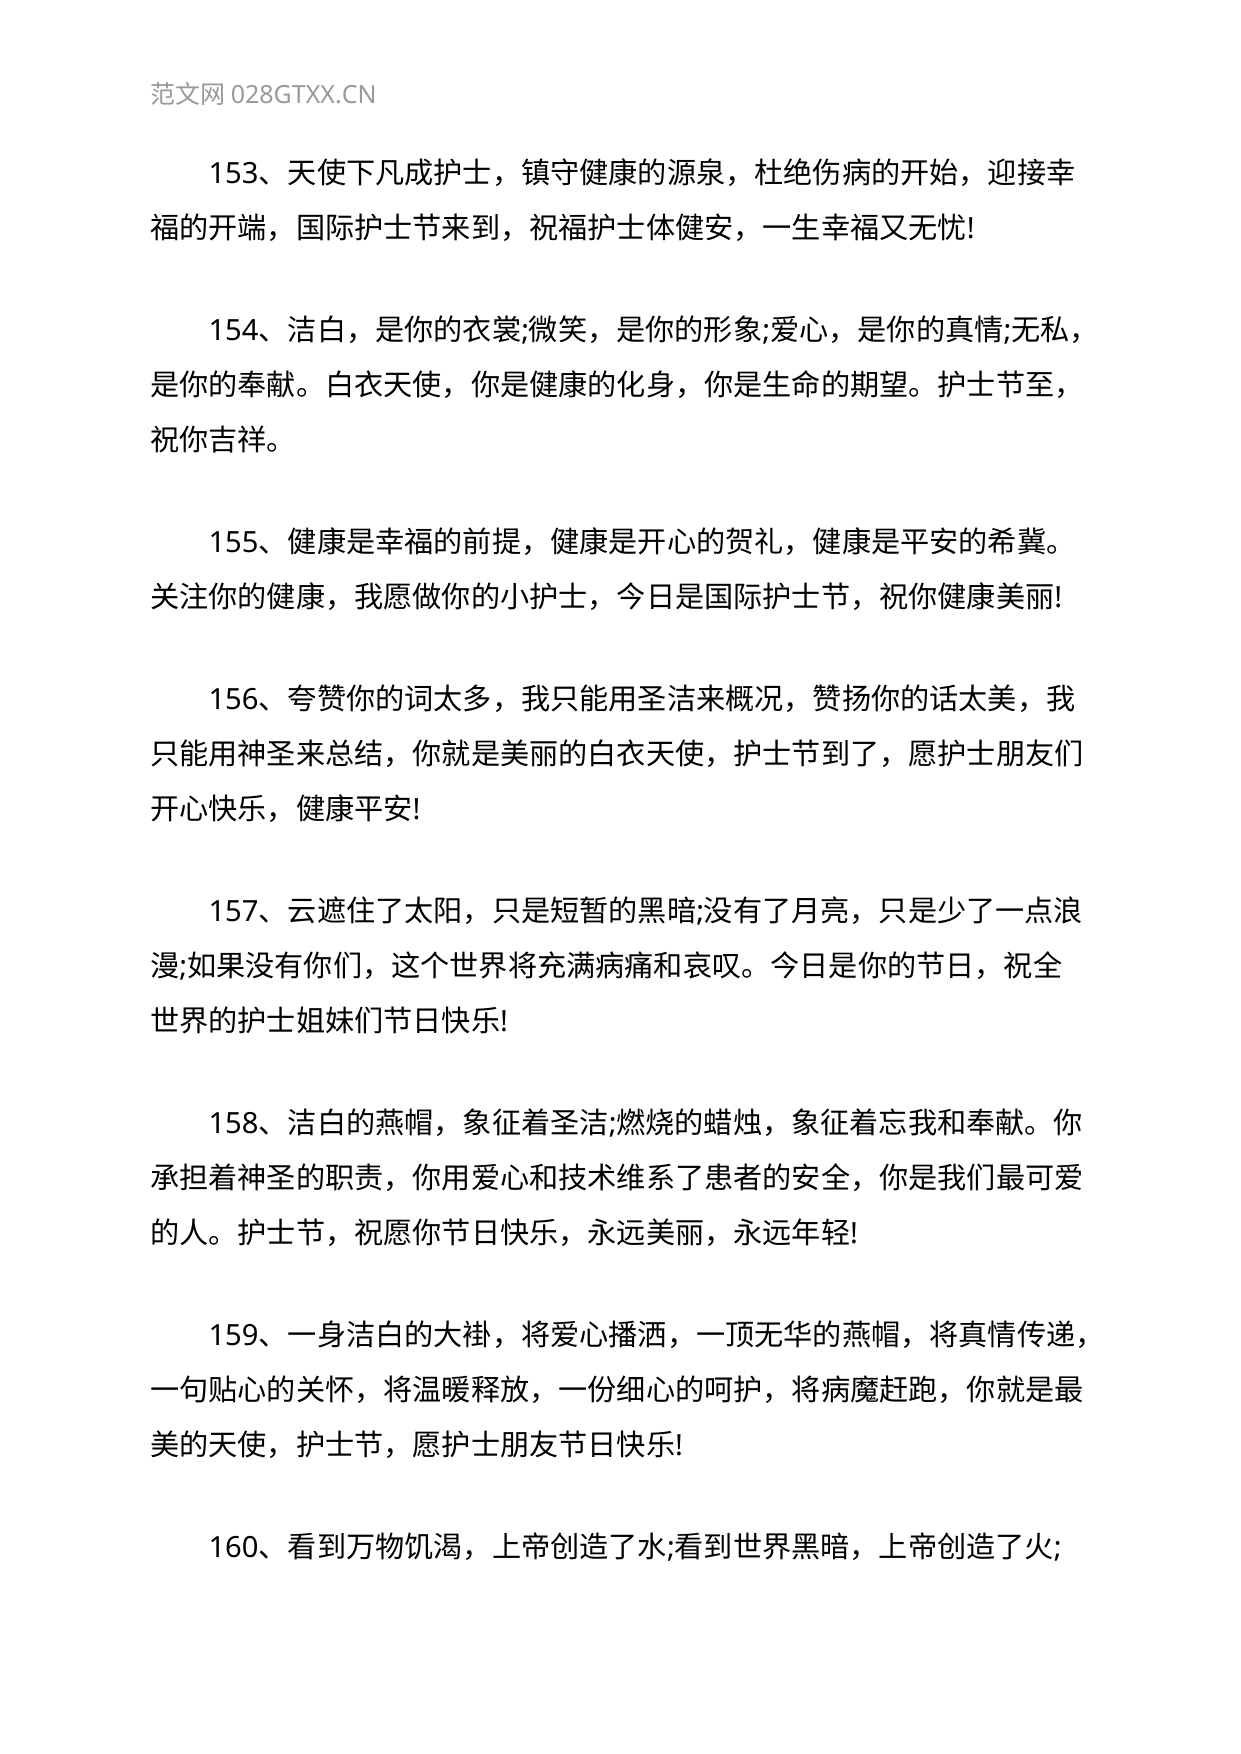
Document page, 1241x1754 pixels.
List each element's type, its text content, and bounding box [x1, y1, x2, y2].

text 157、云遮住了太阳，只是短暂的黑暗;没有了月亮，只是少了一点浪漫;如果没有你们，这个世界将充满病痛和哀叹。今日是你的节日，祝全世界的护士姐妹们节日快乐! [150, 887, 1090, 1040]
text 159、一身洁白的大褂，将爱心播洒，一顶无华的燕帽，将真情传递，一句贴心的关怀，将温暖释放，一份细心的呵护，将病魔赶跑，你就是最美的天使，护士节，愿护士朋友节日快乐! [150, 1311, 1090, 1464]
text 156、夸赞你的词太多，我只能用圣洁来概况，赞扬你的话太美，我只能用神圣来总结，你就是美丽的白衣天使，护士节到了，愿护士朋友们开心快乐，健康平安! [150, 676, 1090, 828]
text 154、洁白，是你的衣裳;微笑，是你的形象;爱心，是你的真情;无私，是你的奉献。白衣天使，你是健康的化身，你是生命的期望。护士节至，祝你吉祥。 [150, 307, 1090, 459]
text 158、洁白的燕帽，象征着圣洁;燃烧的蜡烛，象征着忘我和奉献。你承担着神圣的职责，你用爱心和技术维系了患者的安全，你是我们最可爱的人。护士节，祝愿你节日快乐，永远美丽，永远年轻! [150, 1099, 1090, 1252]
text 153、天使下凡成护士，镇守健康的源泉，杜绝伤病的开始，迎接幸福的开端，国际护士节来到，祝福护士体健安，一生幸福又无忧! [150, 150, 1090, 247]
text 155、健康是幸福的前提，健康是开心的贺礼，健康是平安的希冀。关注你的健康，我愿做你的小护士，今日是国际护士节，祝你健康美丽! [150, 519, 1090, 616]
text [150, 1523, 1090, 1566]
